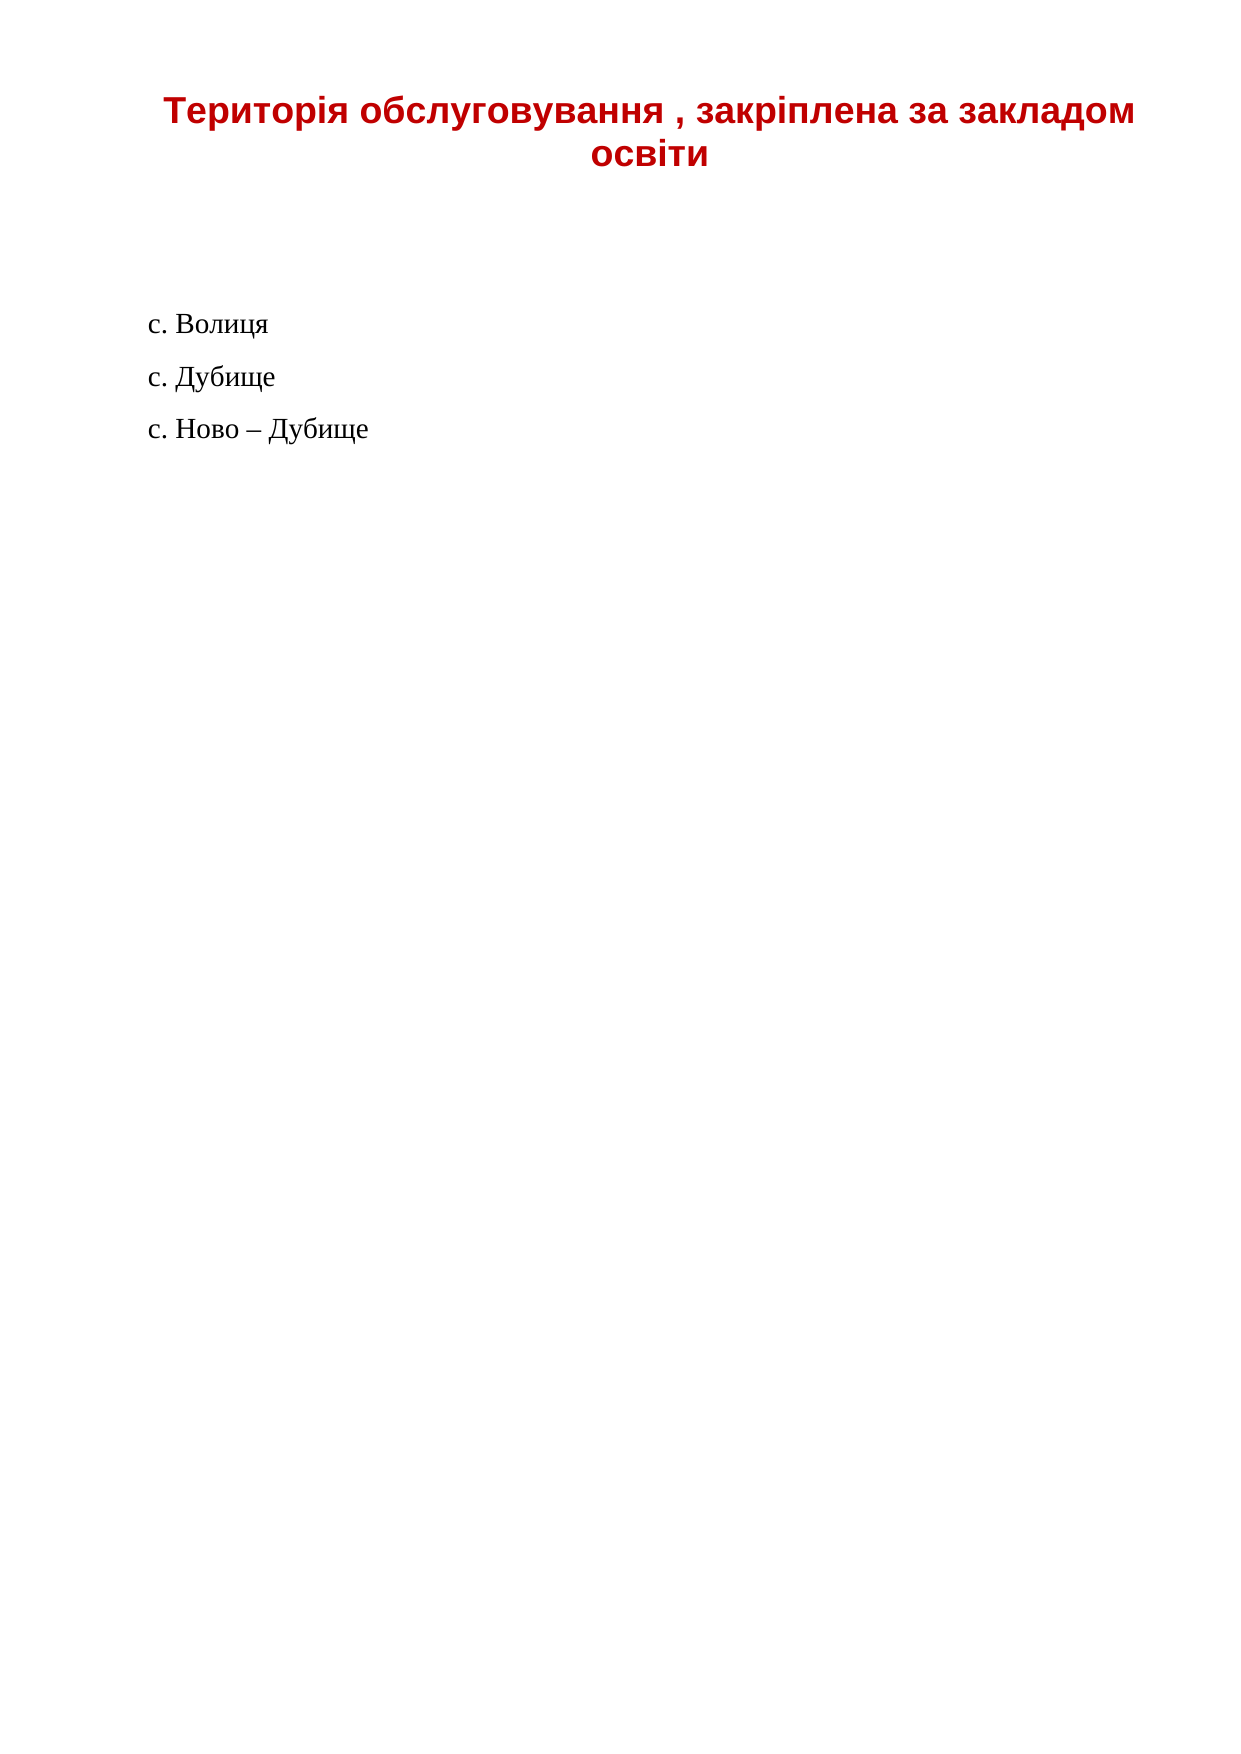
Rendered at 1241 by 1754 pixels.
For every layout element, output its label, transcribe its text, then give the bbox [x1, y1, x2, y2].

text с. Ново – Дубище [148, 412, 1152, 445]
text с. Волиця [148, 306, 1152, 339]
list Територія обслуговування , закріплена за закладом освіти [148, 88, 1152, 175]
text с. Дубище [148, 359, 1152, 392]
